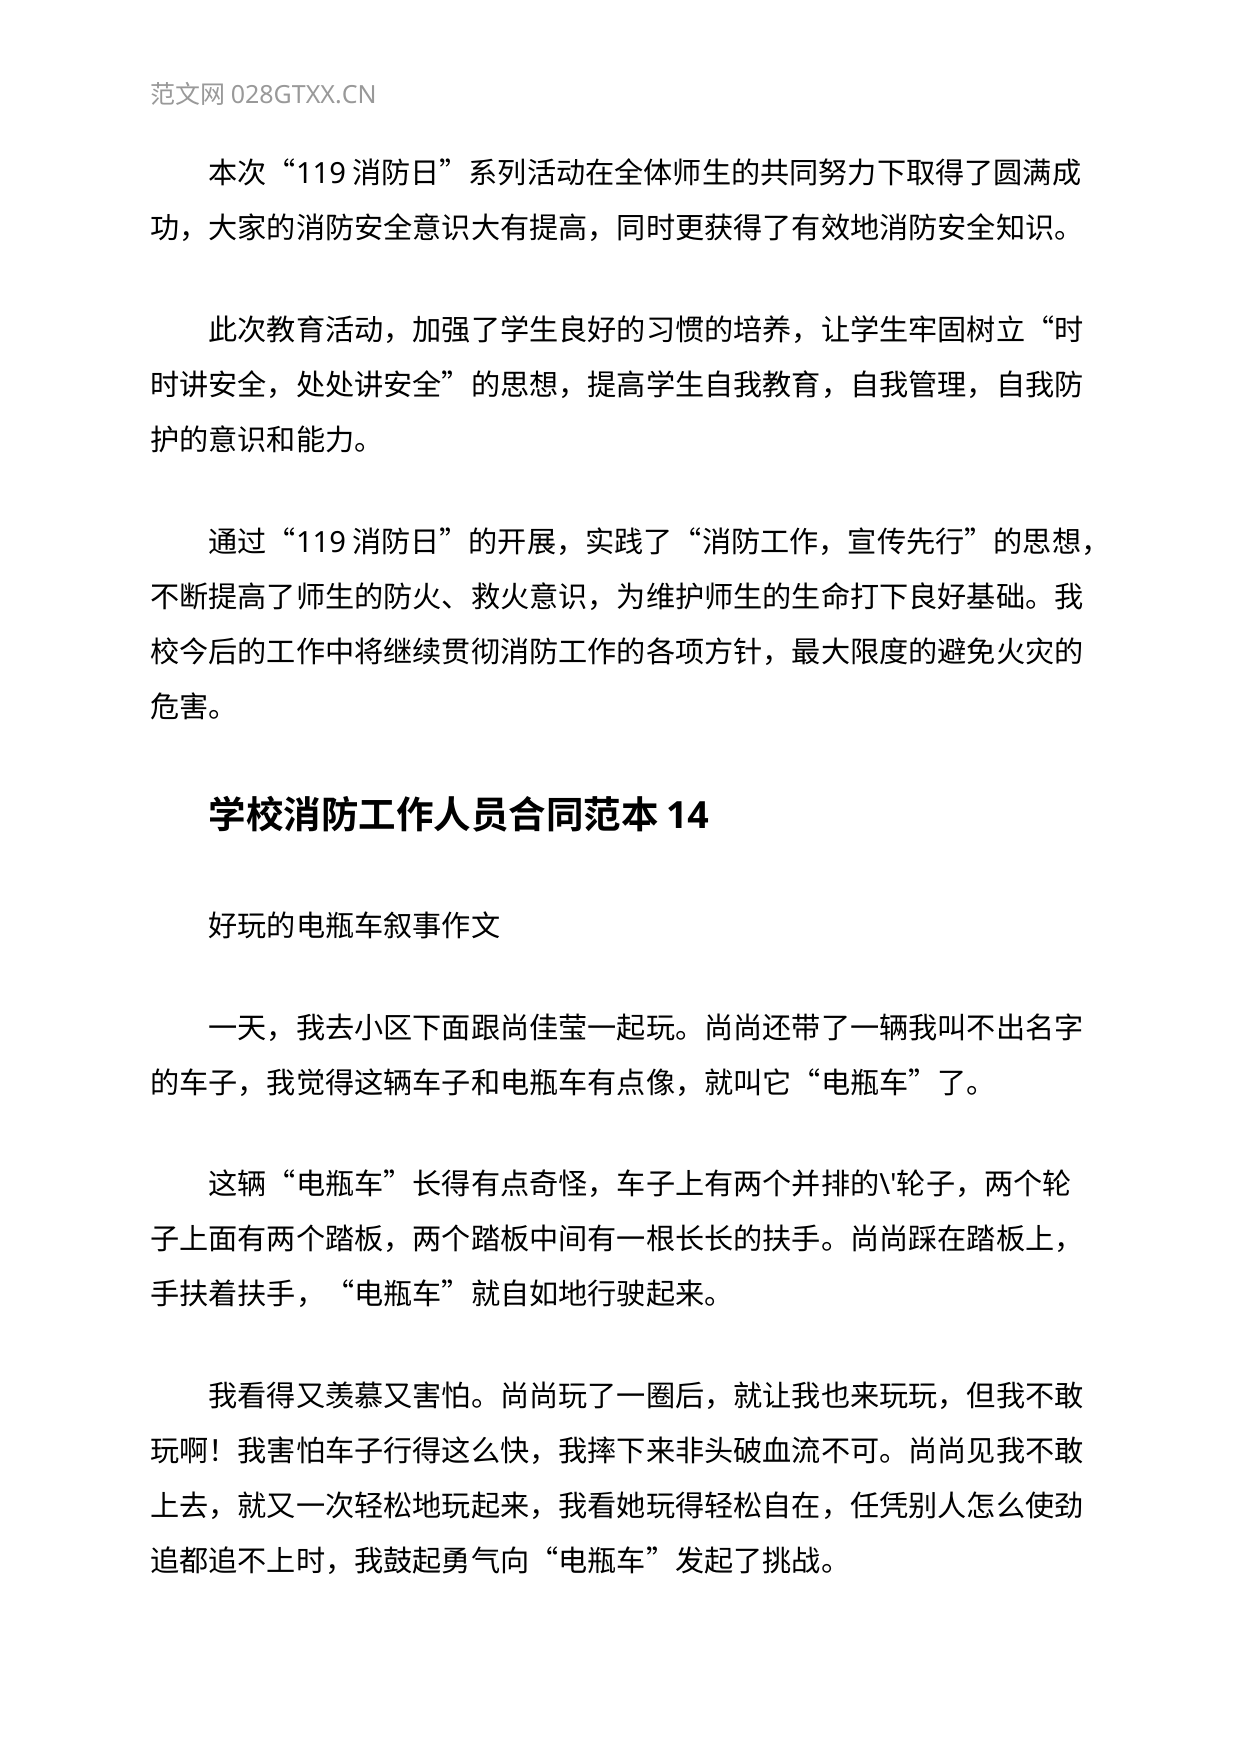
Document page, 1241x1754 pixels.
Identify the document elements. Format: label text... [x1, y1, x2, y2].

text 好玩的电瓶车叙事作文 [150, 902, 1090, 945]
text 通过“119消防日”的开展，实践了“消防工作，宣传先行”的思想，不断提高了师生的防火、救火意识，为维护师生的生命打下良好基础。我校今后的工作中将继续贯彻消防工作的各项方针，最大限度的避免火灾的危害。 [150, 518, 1090, 725]
text 这辆“电瓶车”长得有点奇怪，车子上有两个并排的\'轮子，两个轮子上面有两个踏板，两个踏板中间有一根长长的扶手。尚尚踩在踏板上，手扶着扶手，“电瓶车”就自如地行驶起来。 [150, 1161, 1090, 1313]
text 学校消防工作人员合同范本14 [150, 785, 1090, 839]
text 本次“119消防日”系列活动在全体师生的共同努力下取得了圆满成功，大家的消防安全意识大有提高，同时更获得了有效地消防安全知识。 [150, 150, 1090, 247]
text 此次教育活动，加强了学生良好的习惯的培养，让学生牢固树立“时时讲安全，处处讲安全”的思想，提高学生自我教育，自我管理，自我防护的意识和能力。 [150, 307, 1090, 459]
text 我看得又羡慕又害怕。尚尚玩了一圈后，就让我也来玩玩，但我不敢玩啊！我害怕车子行得这么快，我摔下来非头破血流不可。尚尚见我不敢上去，就又一次轻松地玩起来，我看她玩得轻松自在，任凭别人怎么使劲追都追不上时，我鼓起勇气向“电瓶车”发起了挑战。 [150, 1373, 1090, 1579]
text 一天，我去小区下面跟尚佳莹一起玩。尚尚还带了一辆我叫不出名字的车子，我觉得这辆车子和电瓶车有点像，就叫它“电瓶车”了。 [150, 1004, 1090, 1101]
